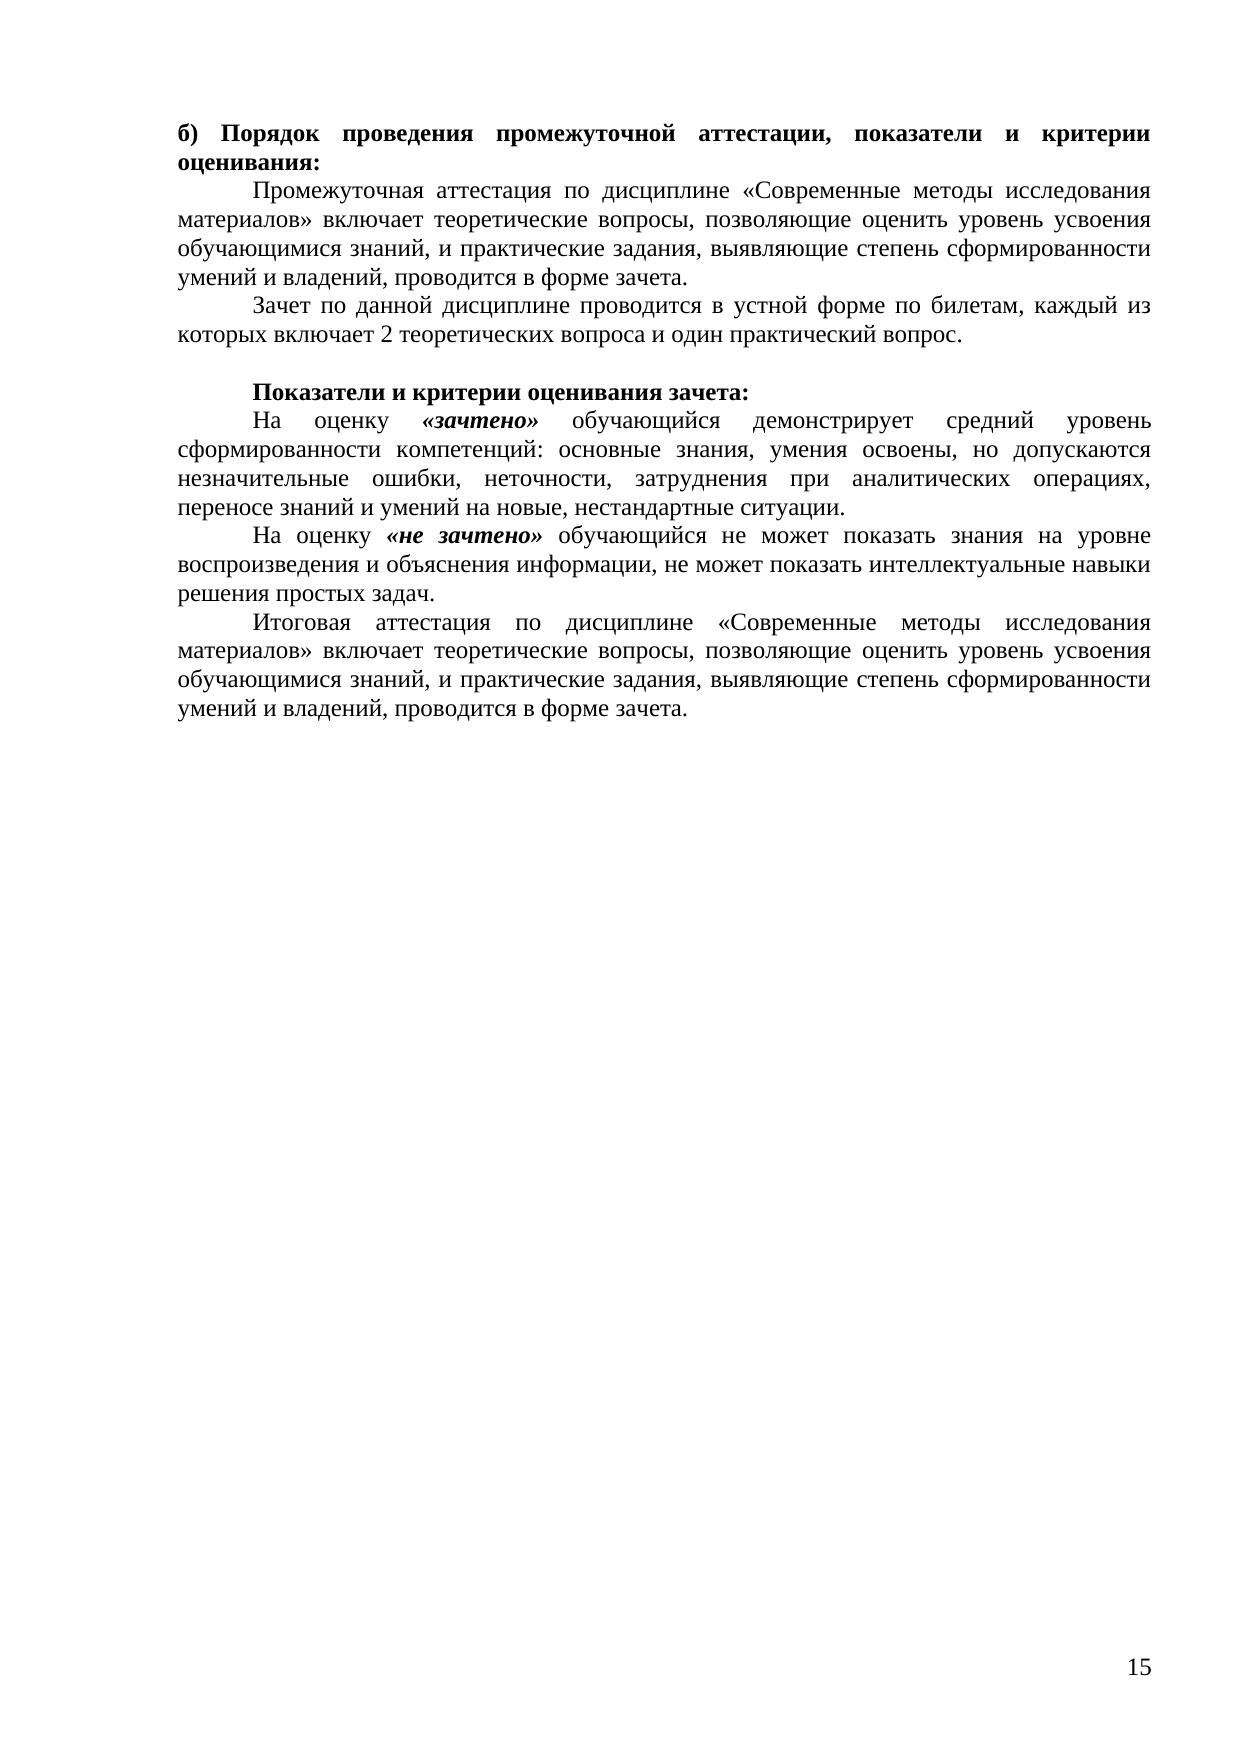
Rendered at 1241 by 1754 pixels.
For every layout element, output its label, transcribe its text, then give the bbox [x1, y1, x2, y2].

text На оценку «не зачтено» обучающийся не может показать знания на уровне воспроизведения и объяснения информации, не может показать интеллектуальные навыки решения простых задач. [177, 521, 1152, 607]
text б) Порядок проведения промежуточной аттестации, показатели и критерии оценивания: [177, 118, 1152, 176]
text Зачет по данной дисциплине проводится в устной форме по билетам, каждый из которых включает 2 теоретических вопроса и один практический вопрос. [177, 291, 1152, 348]
text Промежуточная аттестация по дисциплине «Современные методы исследования материалов» включает теоретические вопросы, позволяющие оценить уровень усвоения обучающимися знаний, и практические задания, выявляющие степень сформированности умений и владений, проводится в форме зачета. [177, 176, 1152, 291]
text Показатели и критерии оценивания зачета: [177, 377, 1152, 406]
text Итоговая аттестация по дисциплине «Современные методы исследования материалов» включает теоретические вопросы, позволяющие оценить уровень усвоения обучающимися знаний, и практические задания, выявляющие степень сформированности умений и владений, проводится в форме зачета. [177, 607, 1152, 722]
text На оценку «зачтено» обучающийся демонстрирует средний уровень сформированности компетенций: основные знания, умения освоены, но допускаются незначительные ошибки, неточности, затруднения при аналитических операциях, переносе знаний и умений на новые, нестандартные ситуации. [177, 406, 1152, 521]
